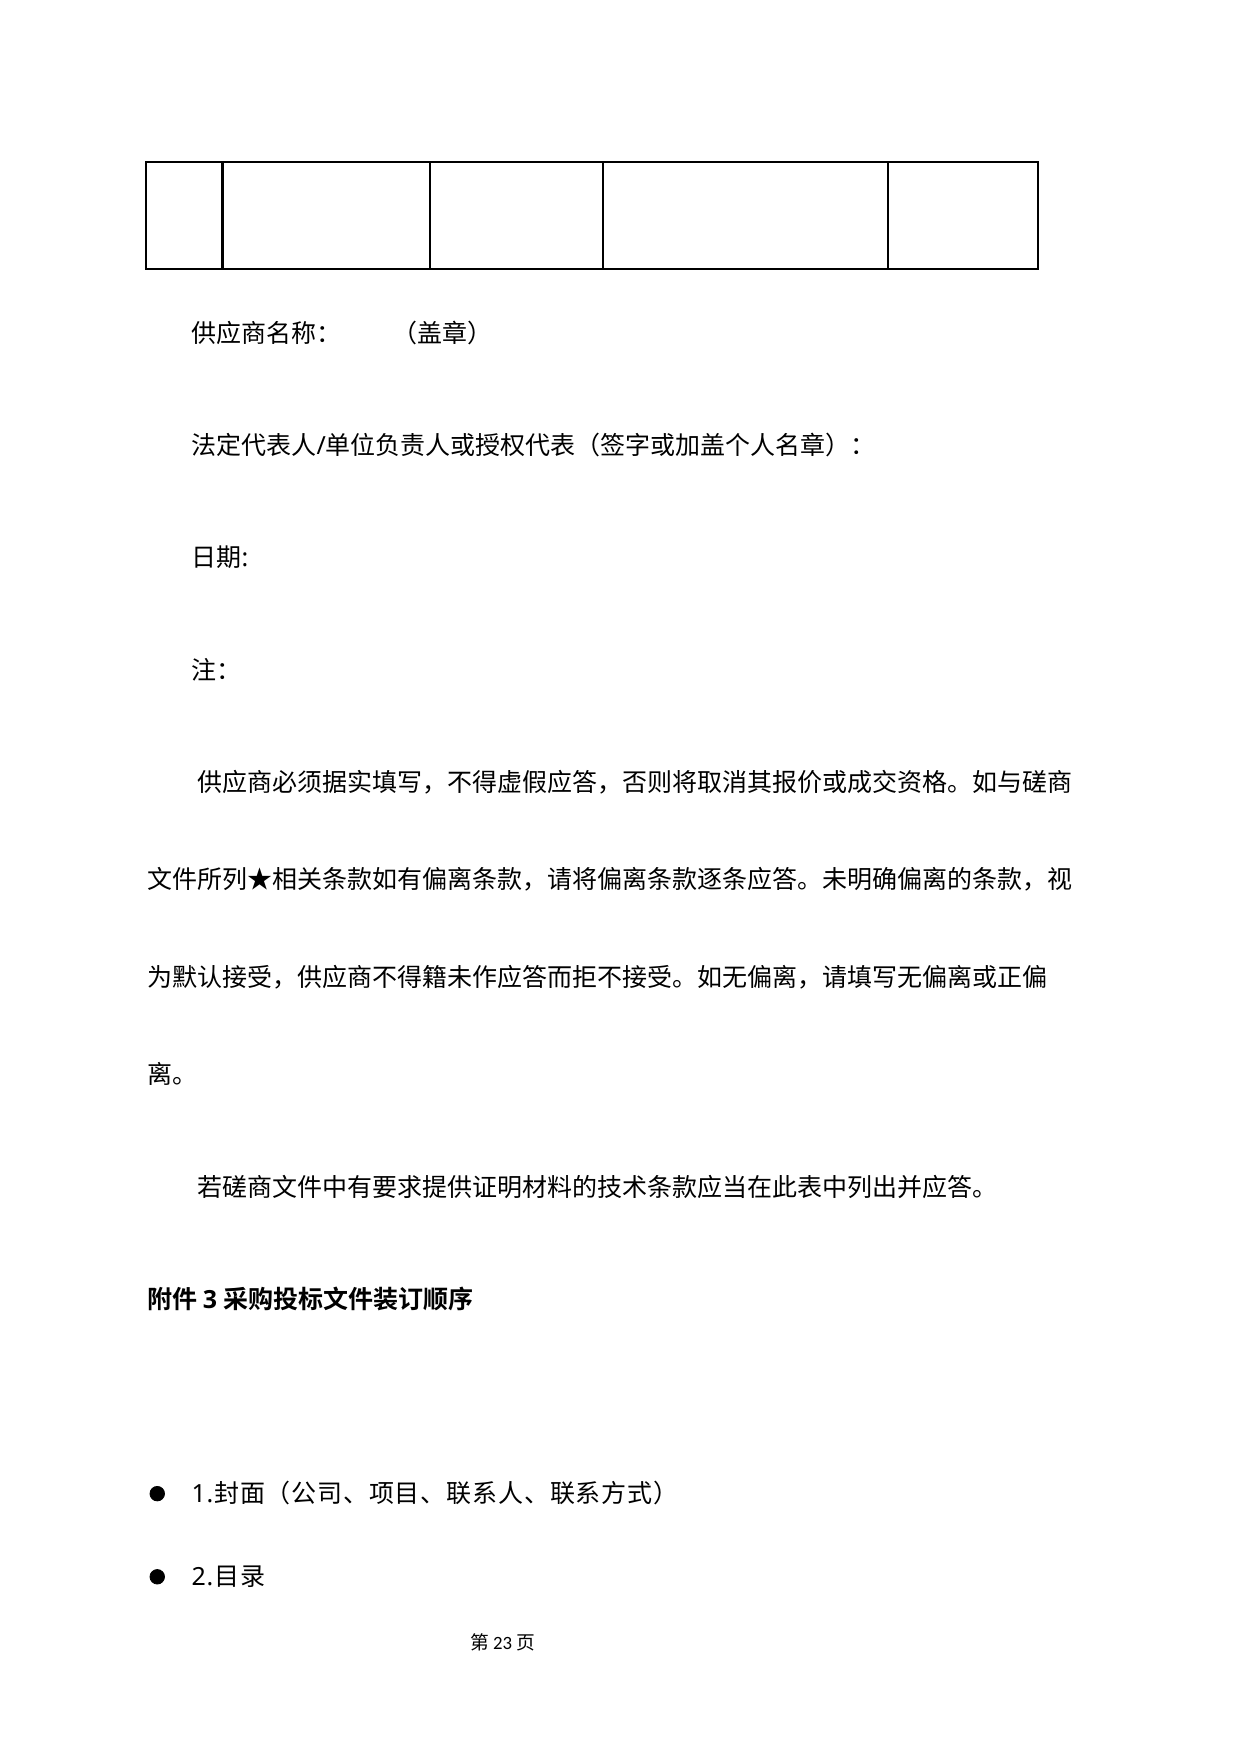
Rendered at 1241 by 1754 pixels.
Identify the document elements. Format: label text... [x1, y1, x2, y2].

text 供应商必须据实填写，不得虚假应答，否则将取消其报价或成交资格。如与磋商文件所列★相关条款如有偏离条款，请将偏离条款逐条应答。未明确偏离的条款，视为默认接受，供应商不得籍未作应答而拒不接受。如无偏离，请填写无偏离或正偏离。 [148, 748, 1093, 1106]
text 日期: [148, 523, 1093, 588]
table_cell [889, 163, 1037, 268]
list 2.目录 [148, 1542, 1093, 1607]
text 法定代表人/单位负责人或授权代表（签字或加盖个人名章）： [148, 411, 1093, 476]
table_cell [224, 163, 429, 268]
text 注： [148, 636, 1093, 701]
text 若磋商文件中有要求提供证明材料的技术条款应当在此表中列出并应答。 [148, 1153, 1093, 1218]
text 供应商名称： （盖章） [148, 299, 1093, 364]
table_cell [604, 163, 887, 268]
table_cell [431, 163, 602, 268]
table_cell [147, 163, 221, 268]
text 附件3 采购投标文件装订顺序 [148, 1265, 1093, 1330]
list 1.封面（公司、项目、联系人、联系方式） [148, 1459, 1093, 1524]
